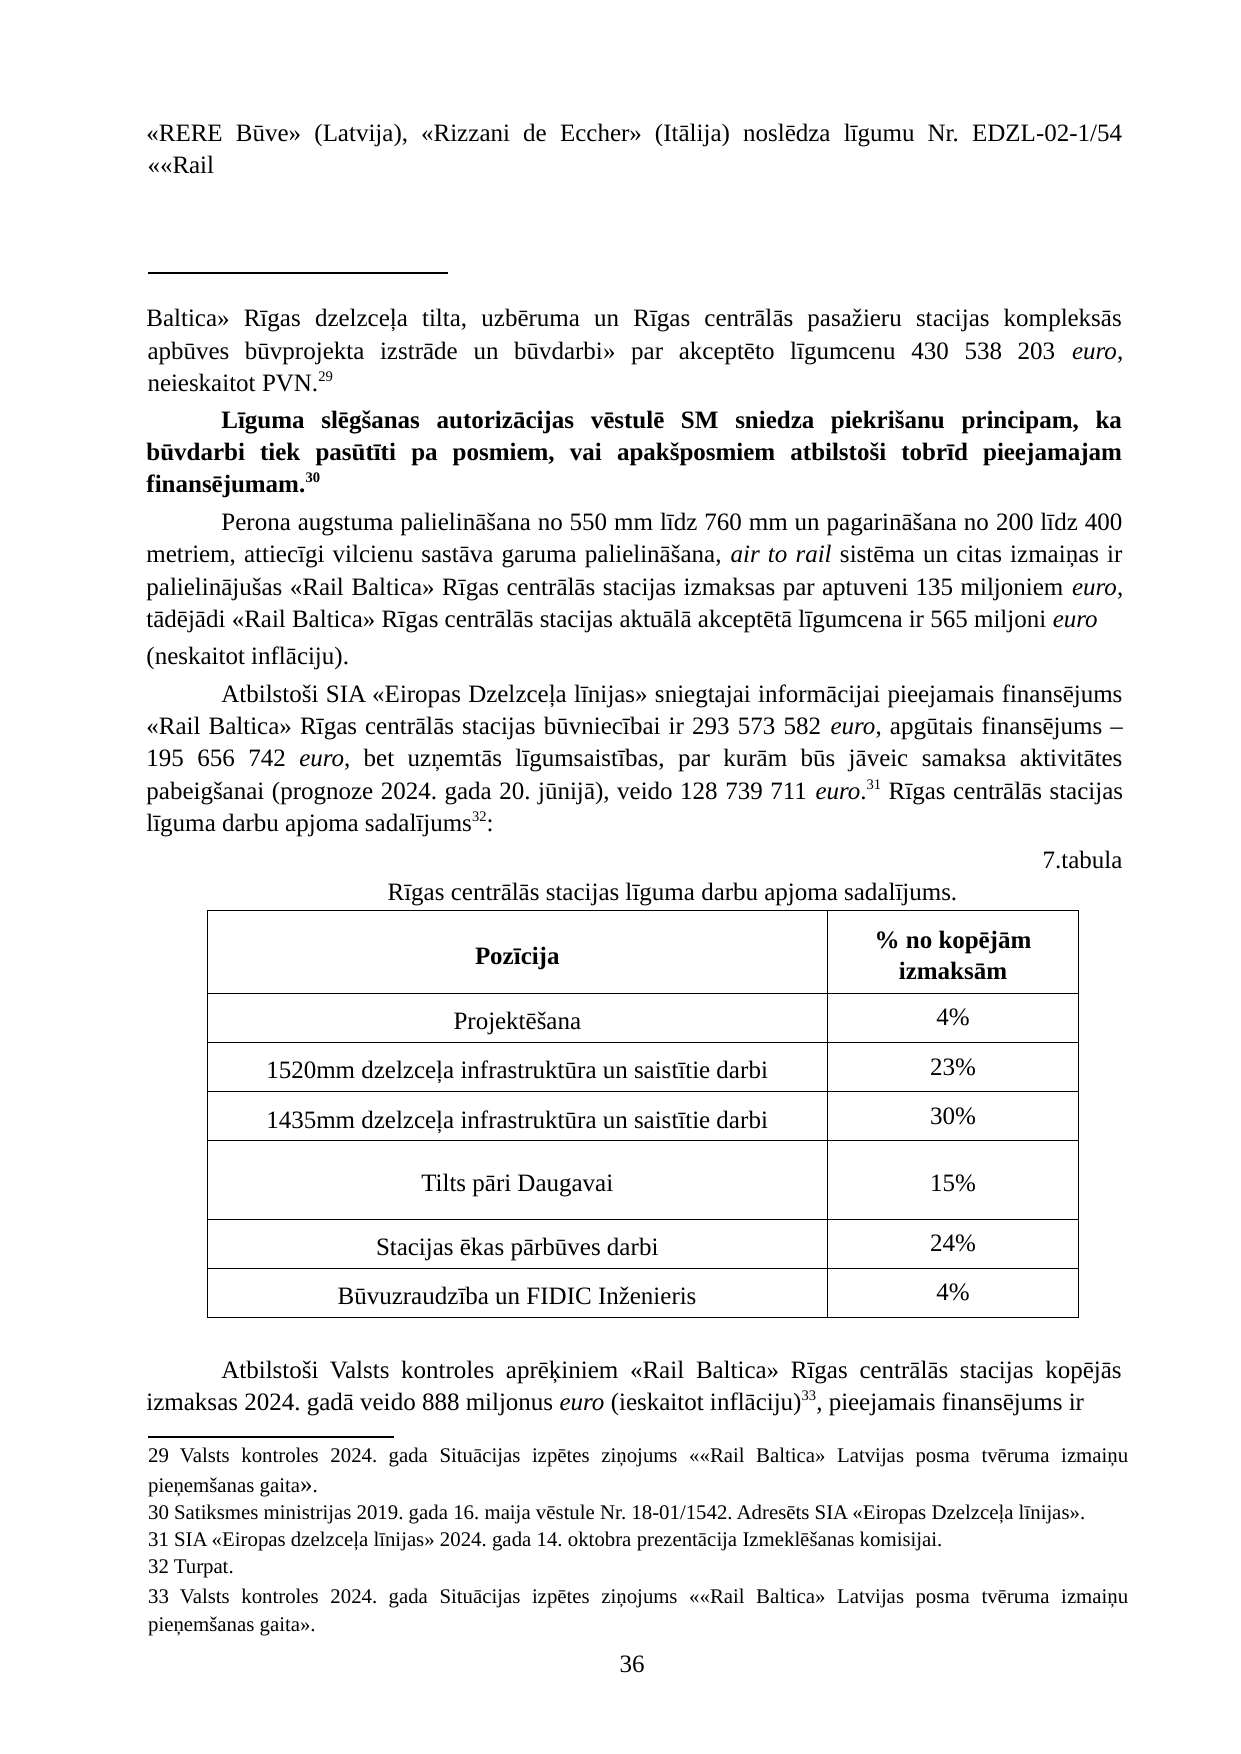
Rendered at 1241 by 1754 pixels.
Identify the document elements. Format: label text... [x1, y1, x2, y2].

text Atbilstoši Valsts kontroles aprēķiniem «Rail Baltica» Rīgas centrālās stacijas kopējās izmaksas 2024. gadā veido 888 miljonus euro (ieskaitot inflāciju), pieejamais finansējums ir [146, 1355, 1123, 1416]
text Līguma slēgšanas autorizācijas vēstulē SM sniedza piekrišanu principam, ka būvdarbi tiek pasūtīti pa posmiem, vai apakšposmiem atbilstoši tobrīd pieejamajam finansējumam. [146, 405, 1123, 498]
text Atbilstoši SIA «Eiropas Dzelzceļa līnijas» sniegtajai informācijai pieejamais finansējums «Rail Baltica» Rīgas centrālās stacijas būvniecībai ir 293 573 582 euro, apgūtais finansējums – 195 656 742 euro, bet uzņemtās līgumsaistības, par kurām būs jāveic samaksa aktivitātes pabeigšanai (prognoze 2024. gada 20. jūnijā), veido 128 739 711 euro. Rīgas centrālās stacijas līguma darbu apjoma sadalījums: [146, 679, 1123, 837]
table_cell 1520mm dzelzceļa infrastruktūra un saistītie darbi [208, 1043, 827, 1091]
table_header % no kopējām izmaksām [828, 911, 1078, 992]
table_cell Būvuzraudzība un FIDIC Inženieris [208, 1269, 827, 1317]
table_cell Stacijas ēkas pārbūves darbi [208, 1220, 827, 1267]
table_cell 23% [828, 1043, 1078, 1091]
text (neskaitot inflāciju). [146, 641, 1123, 670]
text Perona augstuma palielināšana no 550 mm līdz 760 mm un pagarināšana no 200 līdz 400 metriem, attiecīgi vilcienu sastāva garuma palielināšana, air to rail sistēma un citas izmaiņas ir palielinājušas «Rail Baltica» Rīgas centrālās stacijas izmaksas par aptuveni 135 miljoniem euro, tādējādi «Rail Baltica» Rīgas centrālās stacijas aktuālā akceptētā līgumcena ir 565 miljoni euro [146, 507, 1123, 633]
table_cell 4% [828, 1269, 1078, 1317]
table_cell 15% [828, 1141, 1078, 1218]
table_cell 1435mm dzelzceļa infrastruktūra un saistītie darbi [208, 1092, 827, 1140]
text «RERE Būve» (Latvija), «Rizzani de Eccher» (Itālija) noslēdza līgumu Nr. EDZL-02-1/54 ««Rail [146, 118, 1123, 179]
table_cell 4% [828, 994, 1078, 1042]
text Baltica» Rīgas dzelzceļa tilta, uzbēruma un Rīgas centrālās pasažieru stacijas kompleksās apbūves būvprojekta izstrāde un būvdarbi» par akceptēto līgumcenu 430 538 203 euro, neieskaitot PVN. [146, 303, 1123, 397]
table_header Pozīcija [208, 911, 827, 992]
table_cell Projektēšana [208, 994, 827, 1042]
table_cell Tilts pāri Daugavai [208, 1141, 827, 1218]
table_cell 30% [828, 1092, 1078, 1140]
text 7.tabula Rīgas centrālās stacijas līguma darbu apjoma sadalījums. [387, 845, 1123, 906]
table_cell 24% [828, 1220, 1078, 1267]
